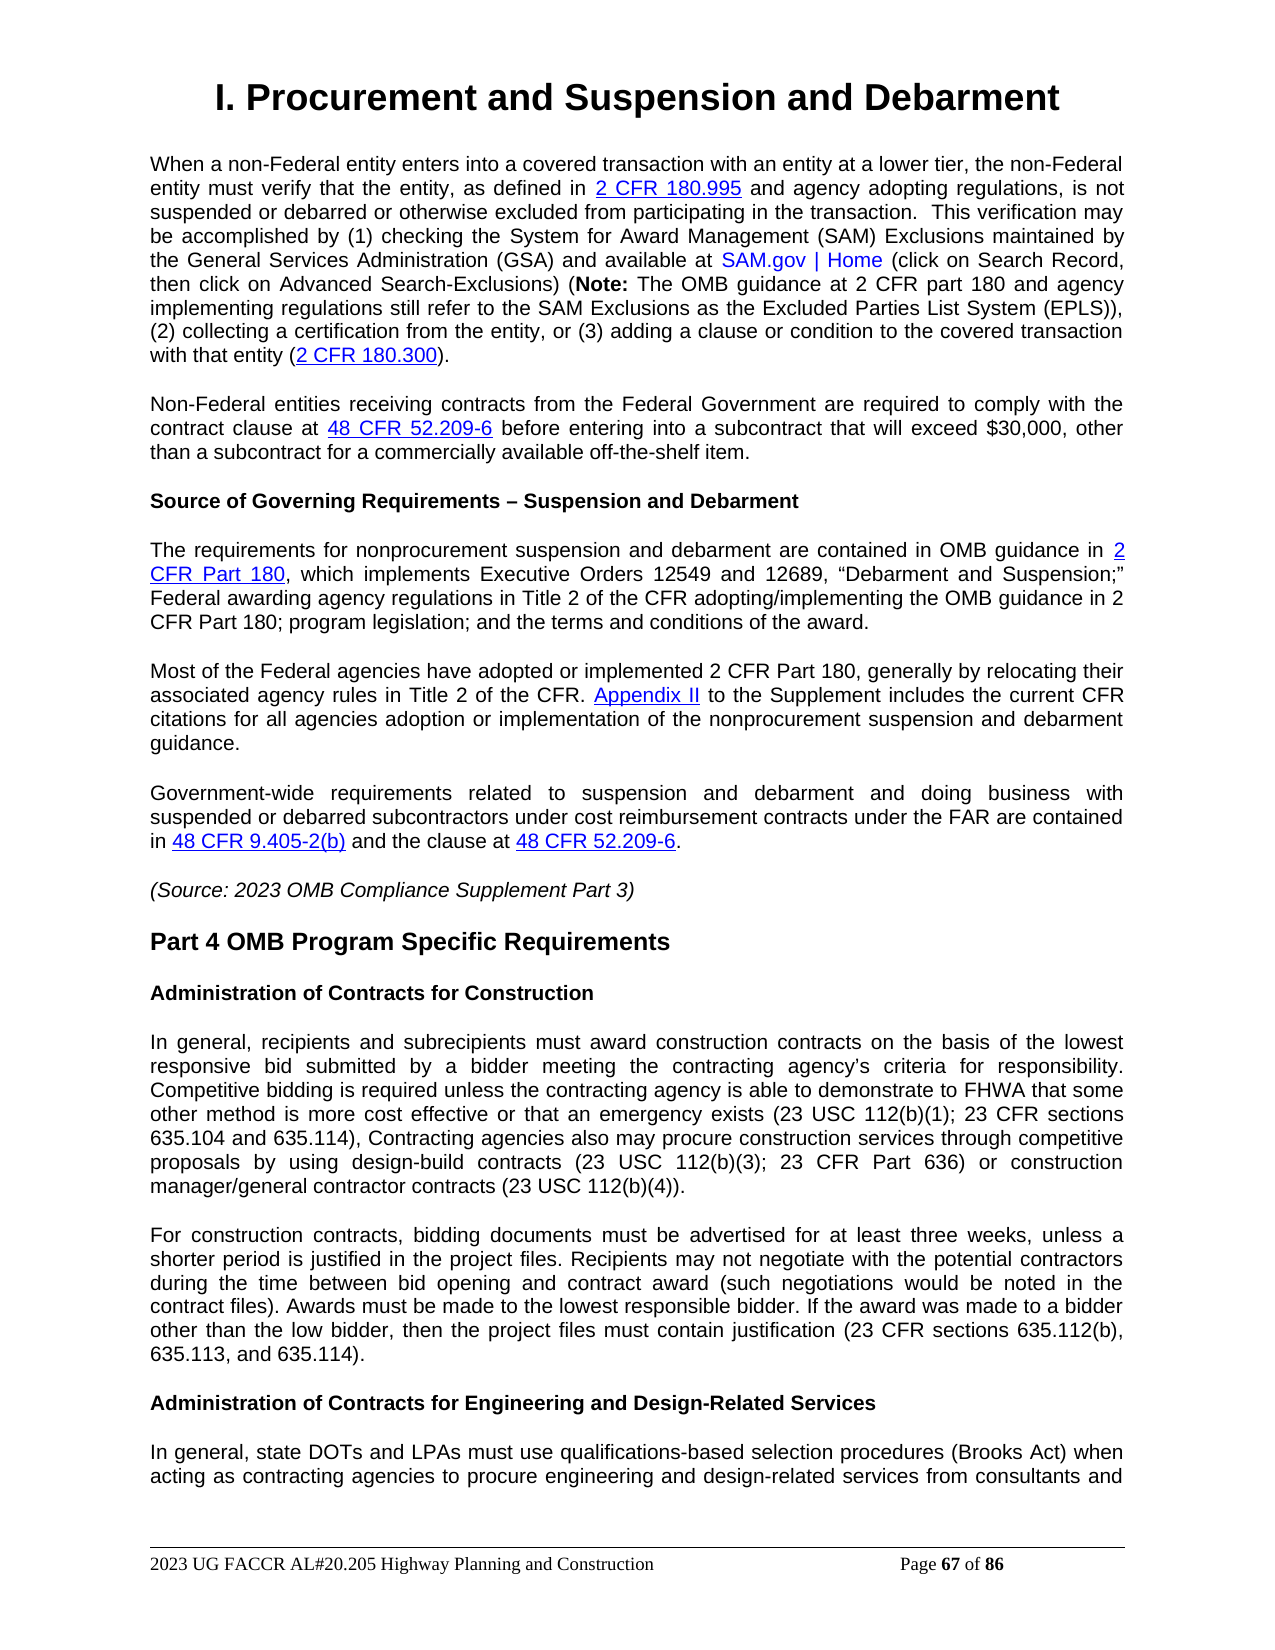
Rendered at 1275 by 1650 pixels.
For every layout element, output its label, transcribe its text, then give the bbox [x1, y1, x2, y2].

text Non-Federal entities receiving contracts from the Federal Government are required to comply with the contract clause at 48 CFR 52.209-6 before entering into a subcontract that will exceed $30,000, other than a subcontract for a commercially available off-the-shelf item. [150, 391, 1125, 464]
text When a non-Federal entity enters into a covered transaction with an entity at a lower tier, the non-Federal entity must verify that the entity, as defined in 2 CFR 180.995 and agency adopting regulations, is not suspended or debarred or otherwise excluded from participating in the transaction. This verification may be accomplished by (1) checking the System for Award Management (SAM) Exclusions maintained by the General Services Administration (GSA) and available at SAM.gov | Home (click on Search Record, then click on Advanced Search-Exclusions) (Note: The OMB guidance at 2 CFR part 180 and agency implementing regulations still refer to the SAM Exclusions as the Excluded Parties List System (EPLS)), (2) collecting a certification from the entity, or (3) adding a clause or condition to the covered transaction with that entity (2 CFR 180.300). [150, 152, 1125, 367]
text Most of the Federal agencies have adopted or implemented 2 CFR Part 180, generally by relocating their associated agency rules in Title 2 of the CFR. Appendix II to the Supplement includes the current CFR citations for all agencies adoption or implementation of the nonprocurement suspension and debarment guidance. [150, 657, 1125, 755]
text Part 4 OMB Program Specific Requirements [150, 927, 1125, 956]
text (Source: 2023 OMB Compliance Supplement Part 3) [150, 878, 1125, 902]
text Administration of Contracts for Construction [150, 981, 1125, 1005]
text In general, recipients and subrecipients must award construction contracts on the basis of the lowest responsive bid submitted by a bidder meeting the contracting agency’s criteria for responsibility. Competitive bidding is required unless the contracting agency is able to demonstrate to FHWA that some other method is more cost effective or that an emergency exists (23 USC 112(b)(1); 23 CFR sections 635.104 and 635.114), Contracting agencies also may procure construction services through competitive proposals by using design-build contracts (23 USC 112(b)(3); 23 CFR Part 636) or construction manager/general contractor contracts (23 USC 112(b)(4)). [150, 1030, 1125, 1197]
text Source of Governing Requirements – Suspension and Debarment [150, 487, 1125, 513]
text The requirements for nonprocurement suspension and debarment are contained in OMB guidance in 2 CFR Part 180, which implements Executive Orders 12549 and 12689, “Debarment and Suspension;” Federal awarding agency regulations in Title 2 of the CFR adopting/implementing the OMB guidance in 2 CFR Part 180; program legislation; and the terms and conditions of the award. [150, 536, 1125, 634]
text Administration of Contracts for Engineering and Design-Related Services [150, 1391, 1125, 1415]
text Government-wide requirements related to suspension and debarment and doing business with suspended or debarred subcontractors under cost reimbursement contracts under the FAR are contained in 48 CFR 9.405-2(b) and the clause at 48 CFR 52.209-6. [150, 781, 1125, 853]
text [150, 1440, 1125, 1488]
text For construction contracts, bidding documents must be advertised for at least three weeks, unless a shorter period is justified in the project files. Recipients may not negotiate with the potential contractors during the time between bid opening and contract award (such negotiations would be noted in the contract files). Awards must be made to the lowest responsible bidder. If the award was made to a bidder other than the low bidder, then the project files must contain justification (23 CFR sections 635.112(b), 635.113, and 635.114). [150, 1222, 1125, 1366]
